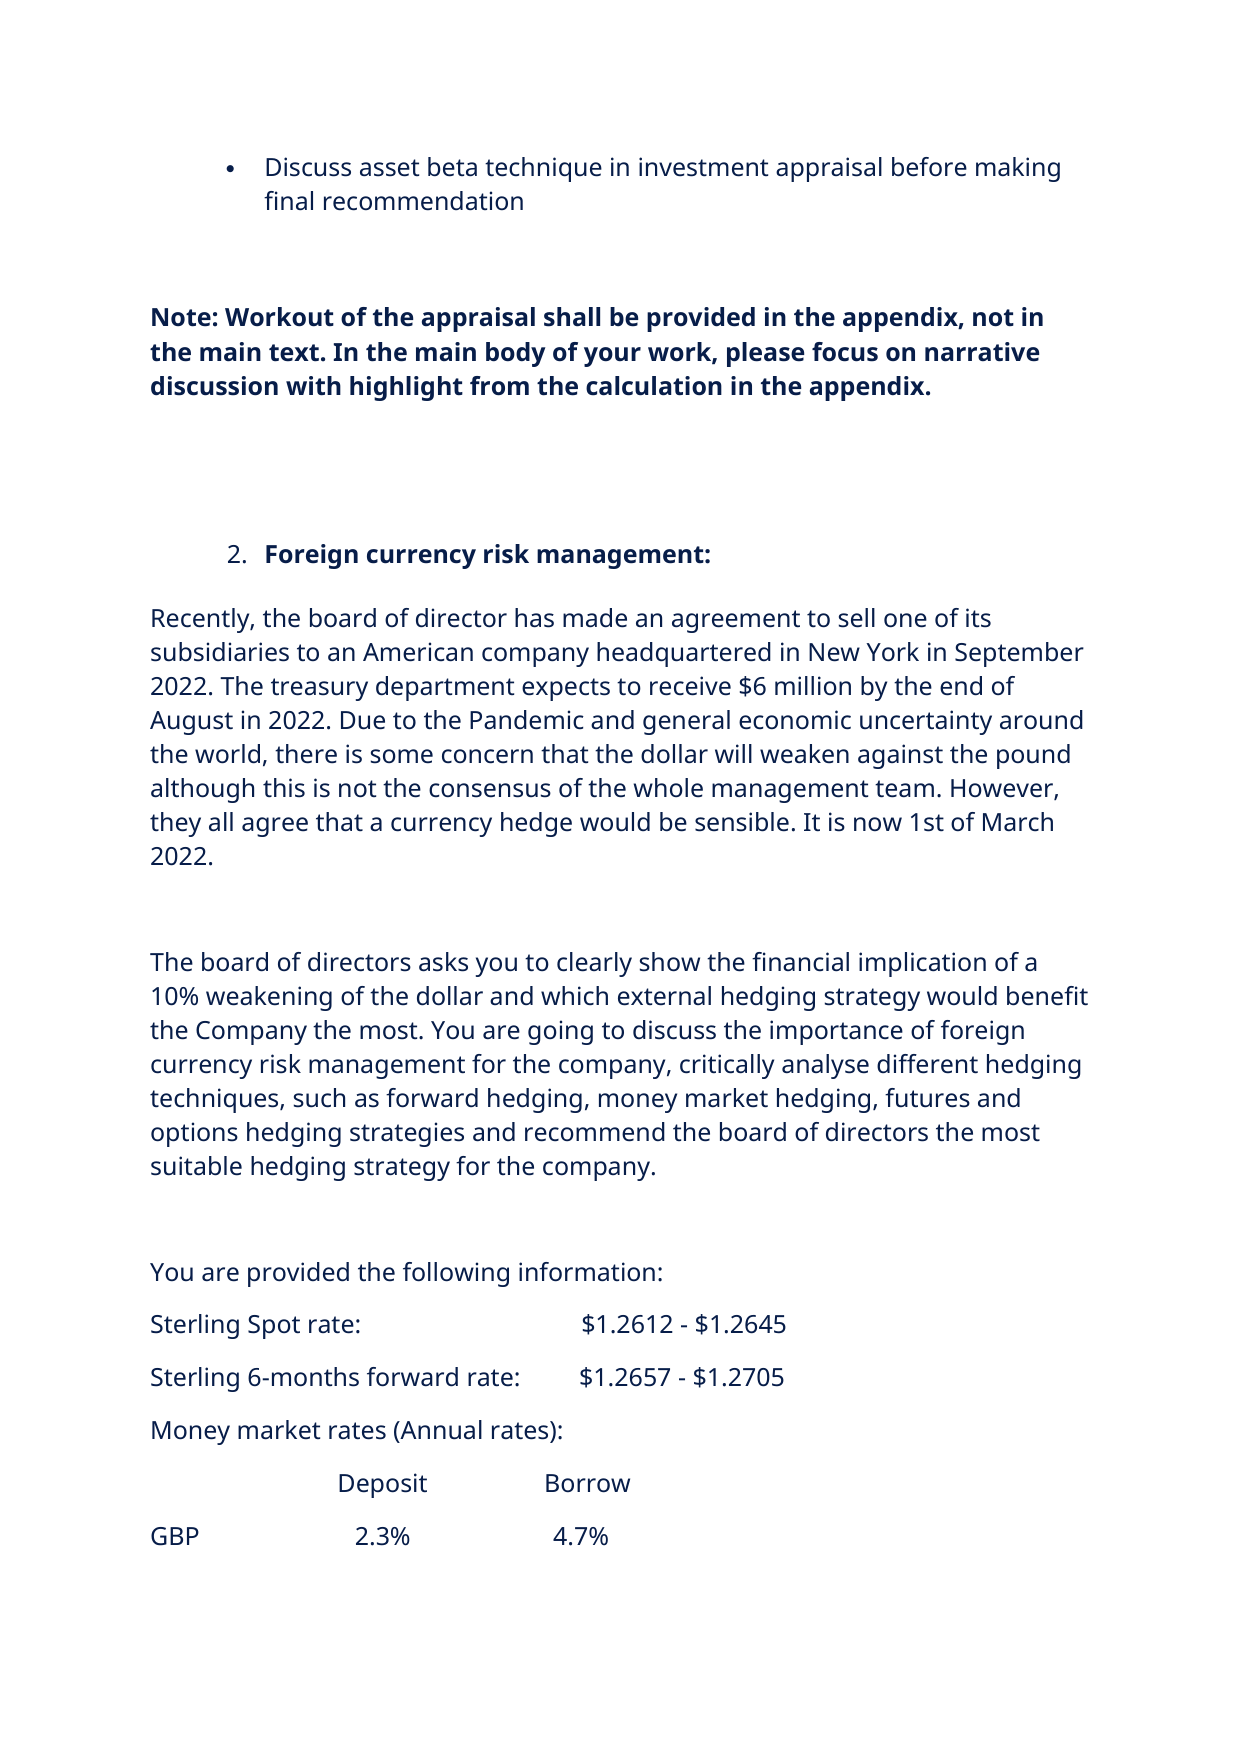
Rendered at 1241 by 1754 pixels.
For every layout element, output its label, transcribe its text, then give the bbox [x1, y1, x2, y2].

list Discuss asset beta technique in investment appraisal before making final recommendation [227, 150, 1090, 218]
text You are provided the following information: [150, 1254, 1090, 1288]
text GBP 2.3% 4.7% [150, 1518, 1090, 1552]
text Sterling 6-months forward rate: $1.2657 - $1.2705 [150, 1360, 1090, 1394]
text Note: Workout of the appraisal shall be provided in the appendix, not in the main text. In the main body of your work, please focus on narrative discussion with highlight from the calculation in the appendix. [150, 300, 1090, 402]
text Deposit Borrow [150, 1466, 1090, 1500]
text Sterling Spot rate: $1.2612 - $1.2645 [150, 1307, 1090, 1341]
text Money market rates (Annual rates): [150, 1413, 1090, 1447]
text Recently, the board of director has made an agreement to sell one of its subsidiaries to an American company headquartered in New York in September 2022. The treasury department expects to receive $6 million by the end of August in 2022. Due to the Pandemic and general economic uncertainty around the world, there is some concern that the dollar will weaken against the pound although this is not the consensus of the whole management team. However, they all agree that a currency hedge would be sensible. It is now 1st of March 2022. [150, 600, 1090, 873]
text The board of directors asks you to clearly show the financial implication of a 10% weakening of the dollar and which external hedging strategy would benefit the Company the most. You are going to discuss the importance of foreign currency risk management for the company, critically analyse different hedging techniques, such as forward hedging, money market hedging, futures and options hedging strategies and recommend the board of directors the most suitable hedging strategy for the company. [150, 944, 1090, 1183]
list Foreign currency risk management: [227, 537, 1090, 571]
